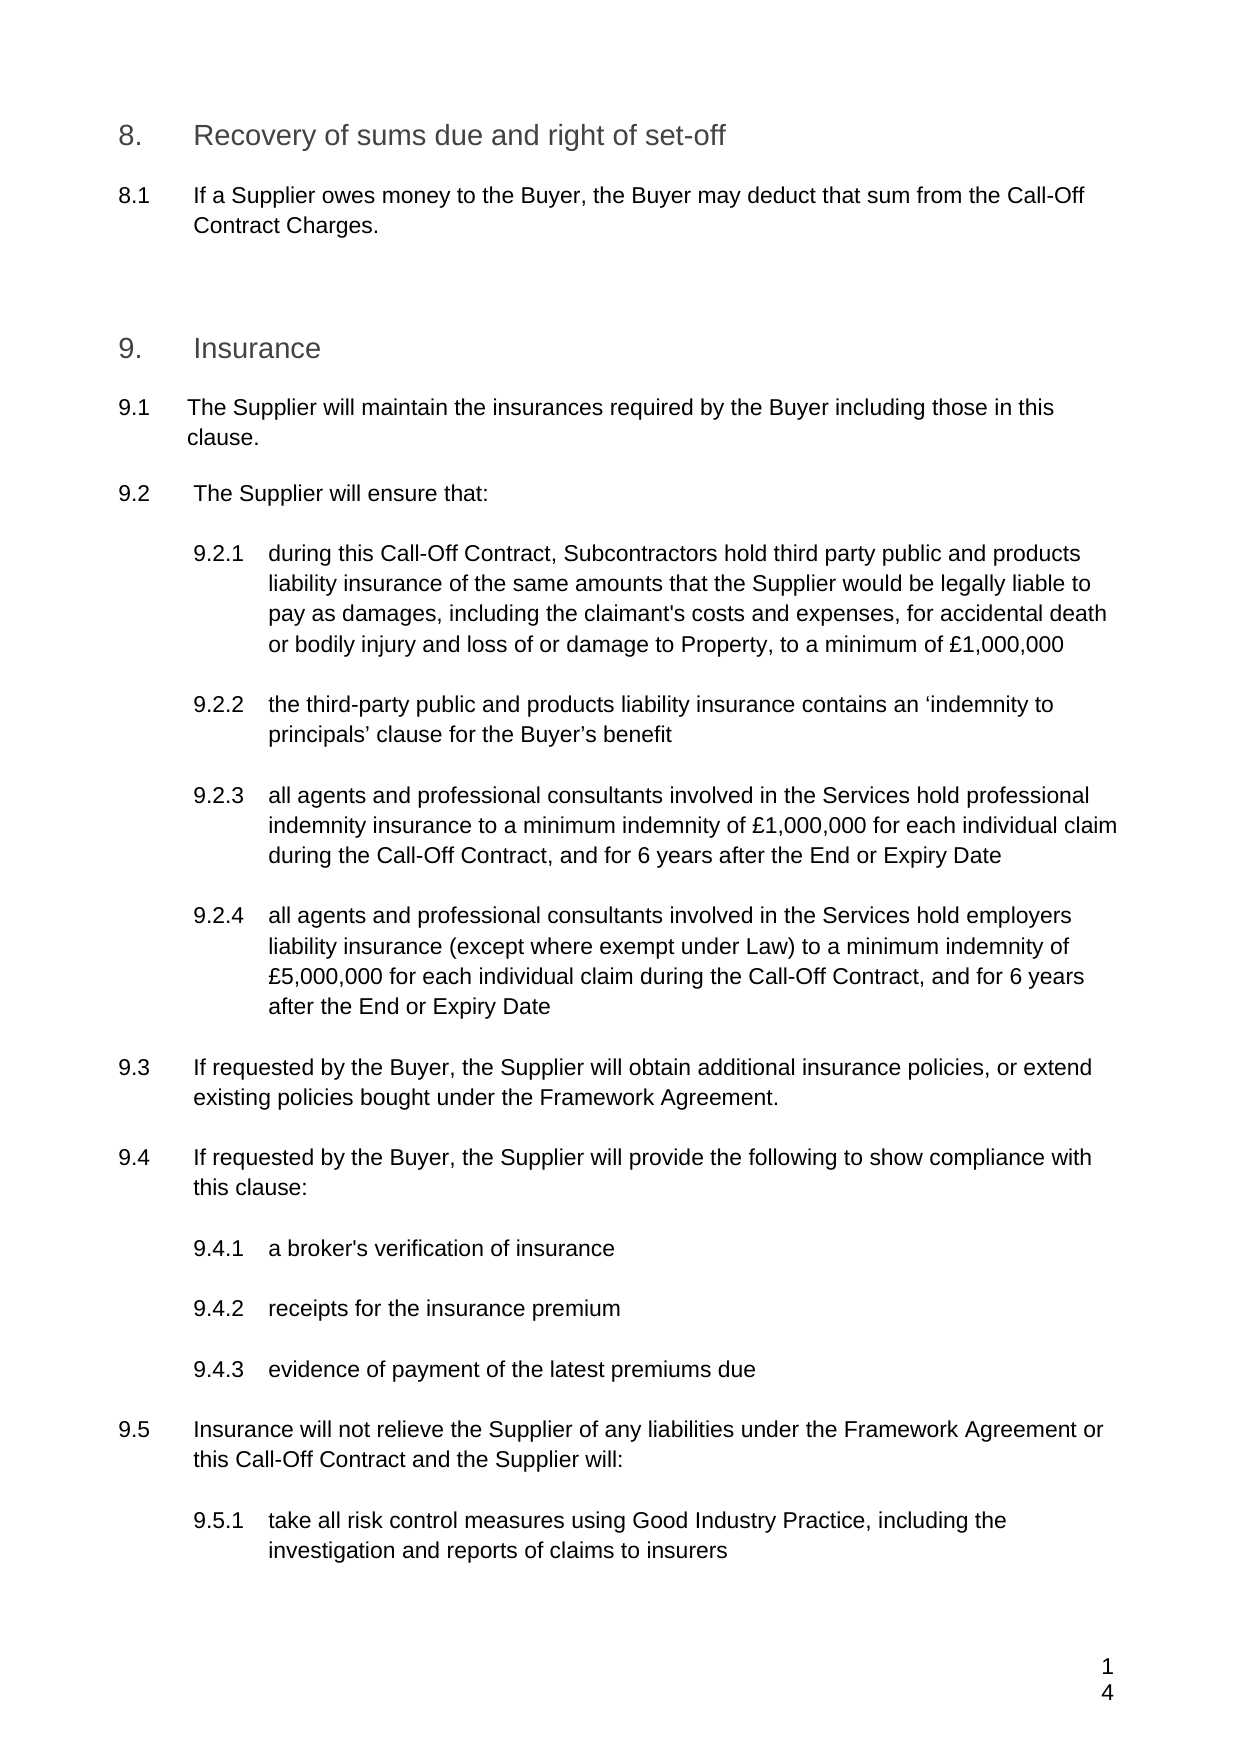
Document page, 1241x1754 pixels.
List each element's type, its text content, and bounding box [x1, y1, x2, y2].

subtitle 9. Insurance [118, 331, 1122, 364]
text 9.2 The Supplier will ensure that: [118, 479, 1122, 506]
text 9.5.1 take all risk control measures using Good Industry Practice, including the investigation and reports of claims to insurers [193, 1507, 1122, 1563]
text 9.5 Insurance will not relieve the Supplier of any liabilities under the Framework Agreement or this Call-Off Contract and the Supplier will: [118, 1416, 1122, 1473]
text 9.4 If requested by the Buyer, the Supplier will provide the following to show compliance with this clause: [118, 1144, 1122, 1201]
text 8.1 If a Supplier owes money to the Buyer, the Buyer may deduct that sum from the Call-Off Contract Charges. [118, 182, 1122, 238]
text 9.1 The Supplier will maintain the insurances required by the Buyer including those in this clause. [118, 394, 1122, 451]
text 9.4.1 a broker's verification of insurance [118, 1235, 1122, 1261]
subtitle 8. Recovery of sums due and right of set-off [118, 118, 1122, 152]
text 9.3 If requested by the Buyer, the Supplier will obtain additional insurance policies, or extend existing policies bought under the Framework Agreement. [118, 1053, 1122, 1110]
text 9.2.1 during this Call-Off Contract, Subcontractors hold third party public and products liability insurance of the same amounts that the Supplier would be legally liable to pay as damages, including the claimant's costs and expenses, for accidental death or bodily injury and loss of or damage to Property, to a minimum of £1,000,000 [193, 540, 1122, 657]
text 9.2.2 the third-party public and products liability insurance contains an ‘indemnity to principals’ clause for the Buyer’s benefit [193, 691, 1122, 748]
text 9.4.2 receipts for the insurance premium [118, 1295, 1122, 1322]
text 9.2.4 all agents and professional consultants involved in the Services hold employers liability insurance (except where exempt under Law) to a minimum indemnity of £5,000,000 for each individual claim during the Call-Off Contract, and for 6 years after the End or Expiry Date [193, 902, 1122, 1019]
text 9.4.3 evidence of payment of the latest premiums due [118, 1356, 1122, 1382]
text 9.2.3 all agents and professional consultants involved in the Services hold professional indemnity insurance to a minimum indemnity of £1,000,000 for each individual claim during the Call-Off Contract, and for 6 years after the End or Expiry Date [193, 782, 1122, 868]
